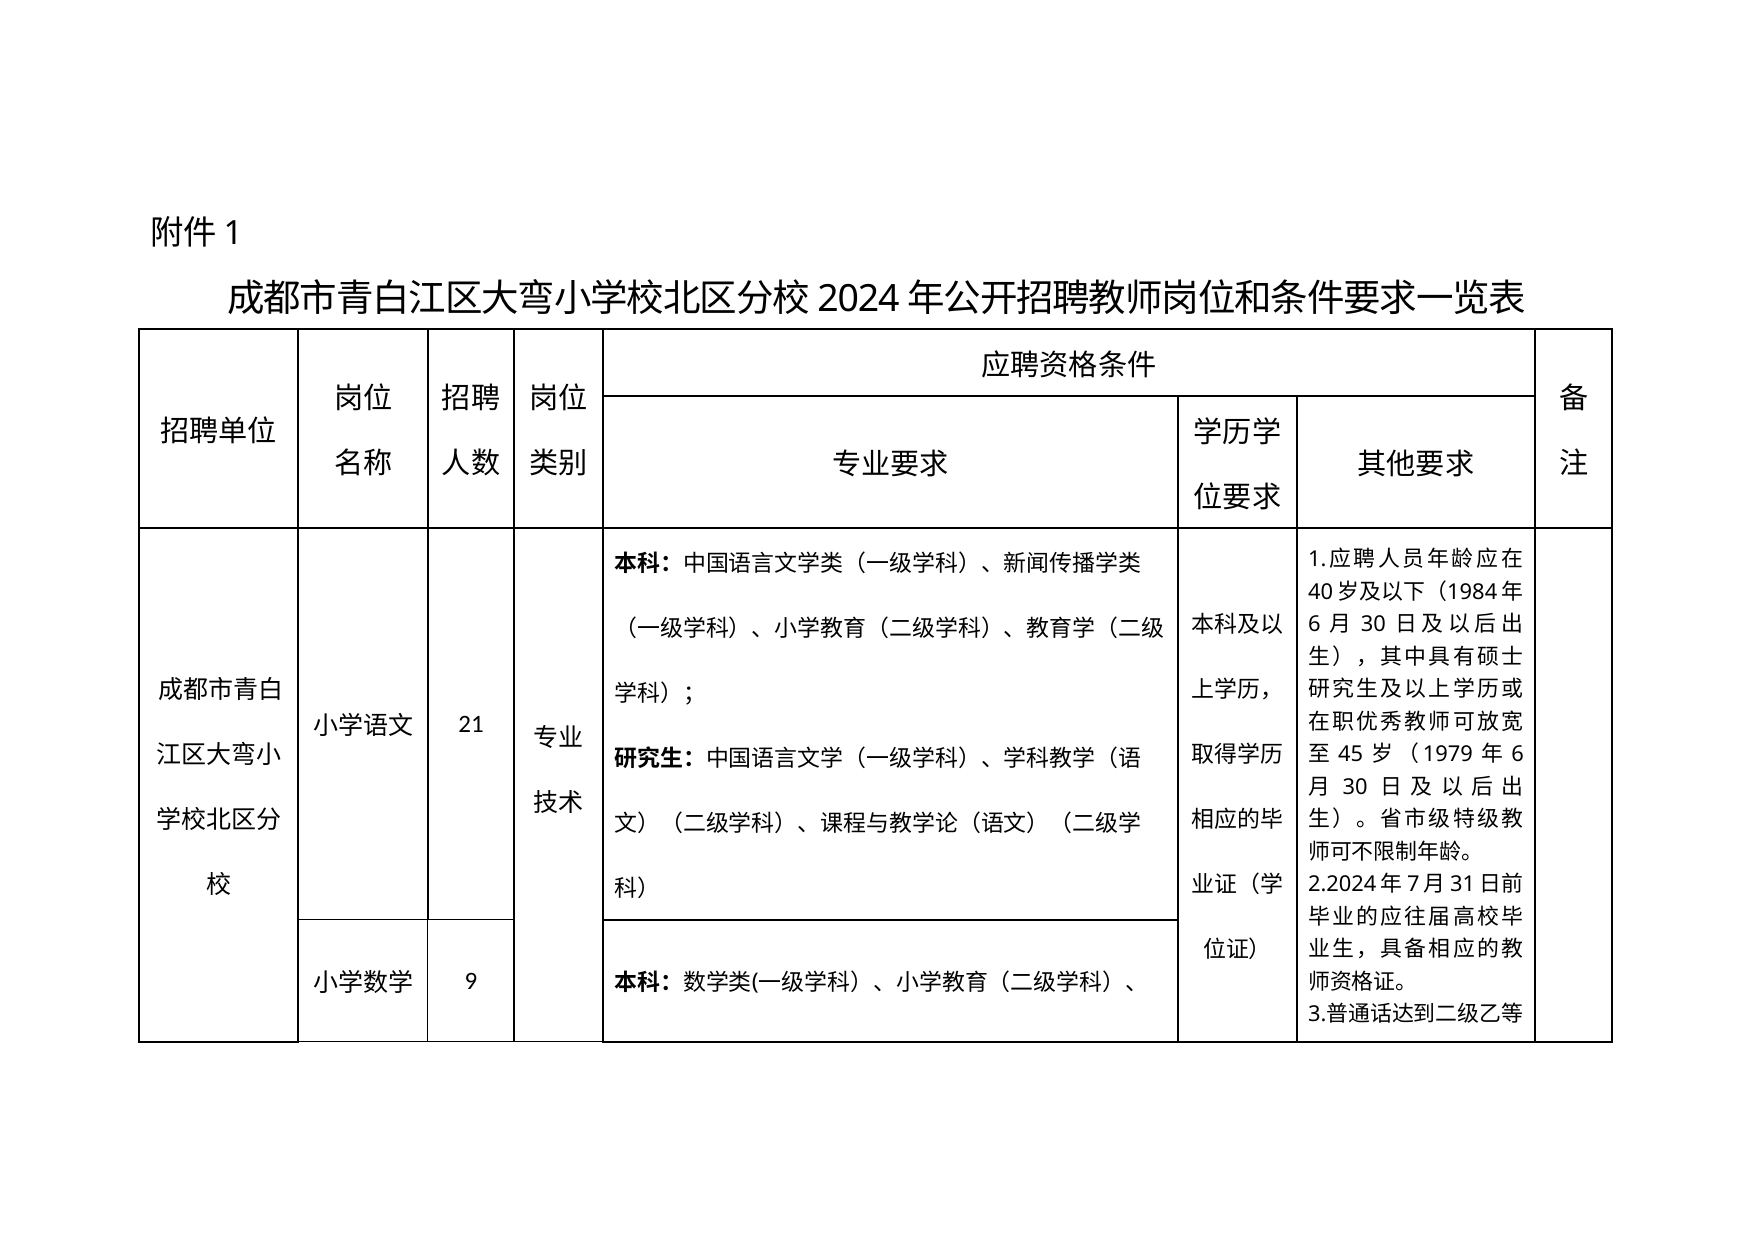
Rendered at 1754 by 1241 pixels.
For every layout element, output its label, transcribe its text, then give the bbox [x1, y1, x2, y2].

table_cell 本科：中国语言文学类（一级学科）、新闻传播学类（一级学科）、小学教育（二级学科）、教育学（二级学科）； 研究生：中国语言文学（一级学科）、学科教学（语文）（二级学科）、课程与教学论（语文）（二级学科） [604, 529, 1177, 919]
table_header 应聘资格条件 [604, 330, 1534, 395]
table_cell 学历学位要求 [1179, 397, 1296, 527]
table_cell 小学数学 [299, 920, 427, 1041]
table_cell 9 [428, 920, 513, 1041]
list 成都市青白江区大弯小学校北区分校2024年公开招聘教师岗位和条件要求一览表 [150, 263, 1604, 328]
text 附件1 [150, 198, 1604, 263]
table_header 招聘人数 [429, 330, 513, 527]
table_cell 1.应聘人员年龄应在40岁及以下（1984年6月30日及以后出生），其中具有硕士研究生及以上学历或在职优秀教师可放宽至45岁（1979年6月30日及以后出生）。省市级特级教师可不限制年龄。 2.2024年7月31日前毕业的应往届高校毕业生，具备相应的教师资格证。 3.普通话达到二级乙等（语文学科需要二级甲等） [1298, 529, 1534, 1041]
table_cell 21 [429, 529, 513, 919]
table_cell 成都市青白江区大弯小学校北区分校 [140, 529, 297, 1041]
table_cell [1536, 529, 1611, 1041]
table_cell 其他要求 [1298, 397, 1534, 527]
table_cell 本科及以上学历，取得学历相应的毕业证（学位证） [1179, 529, 1296, 1041]
table_header 岗位类别 [515, 330, 602, 527]
table_cell 本科：数学类(一级学科）、小学教育（二级学科）、教育学（二级学科）； 研究生：数学（一级学科）、课程与教学论（二级学科）、学科教学（二级学科） [604, 921, 1177, 1041]
table_cell 小学语文 [299, 529, 427, 919]
table_cell 专业要求 [604, 397, 1177, 527]
table_header 岗位 名称 [299, 330, 427, 527]
table_header 招聘单位 [140, 330, 297, 527]
table_cell 专业技术 [515, 529, 602, 1041]
table_header 备注 [1536, 330, 1611, 527]
